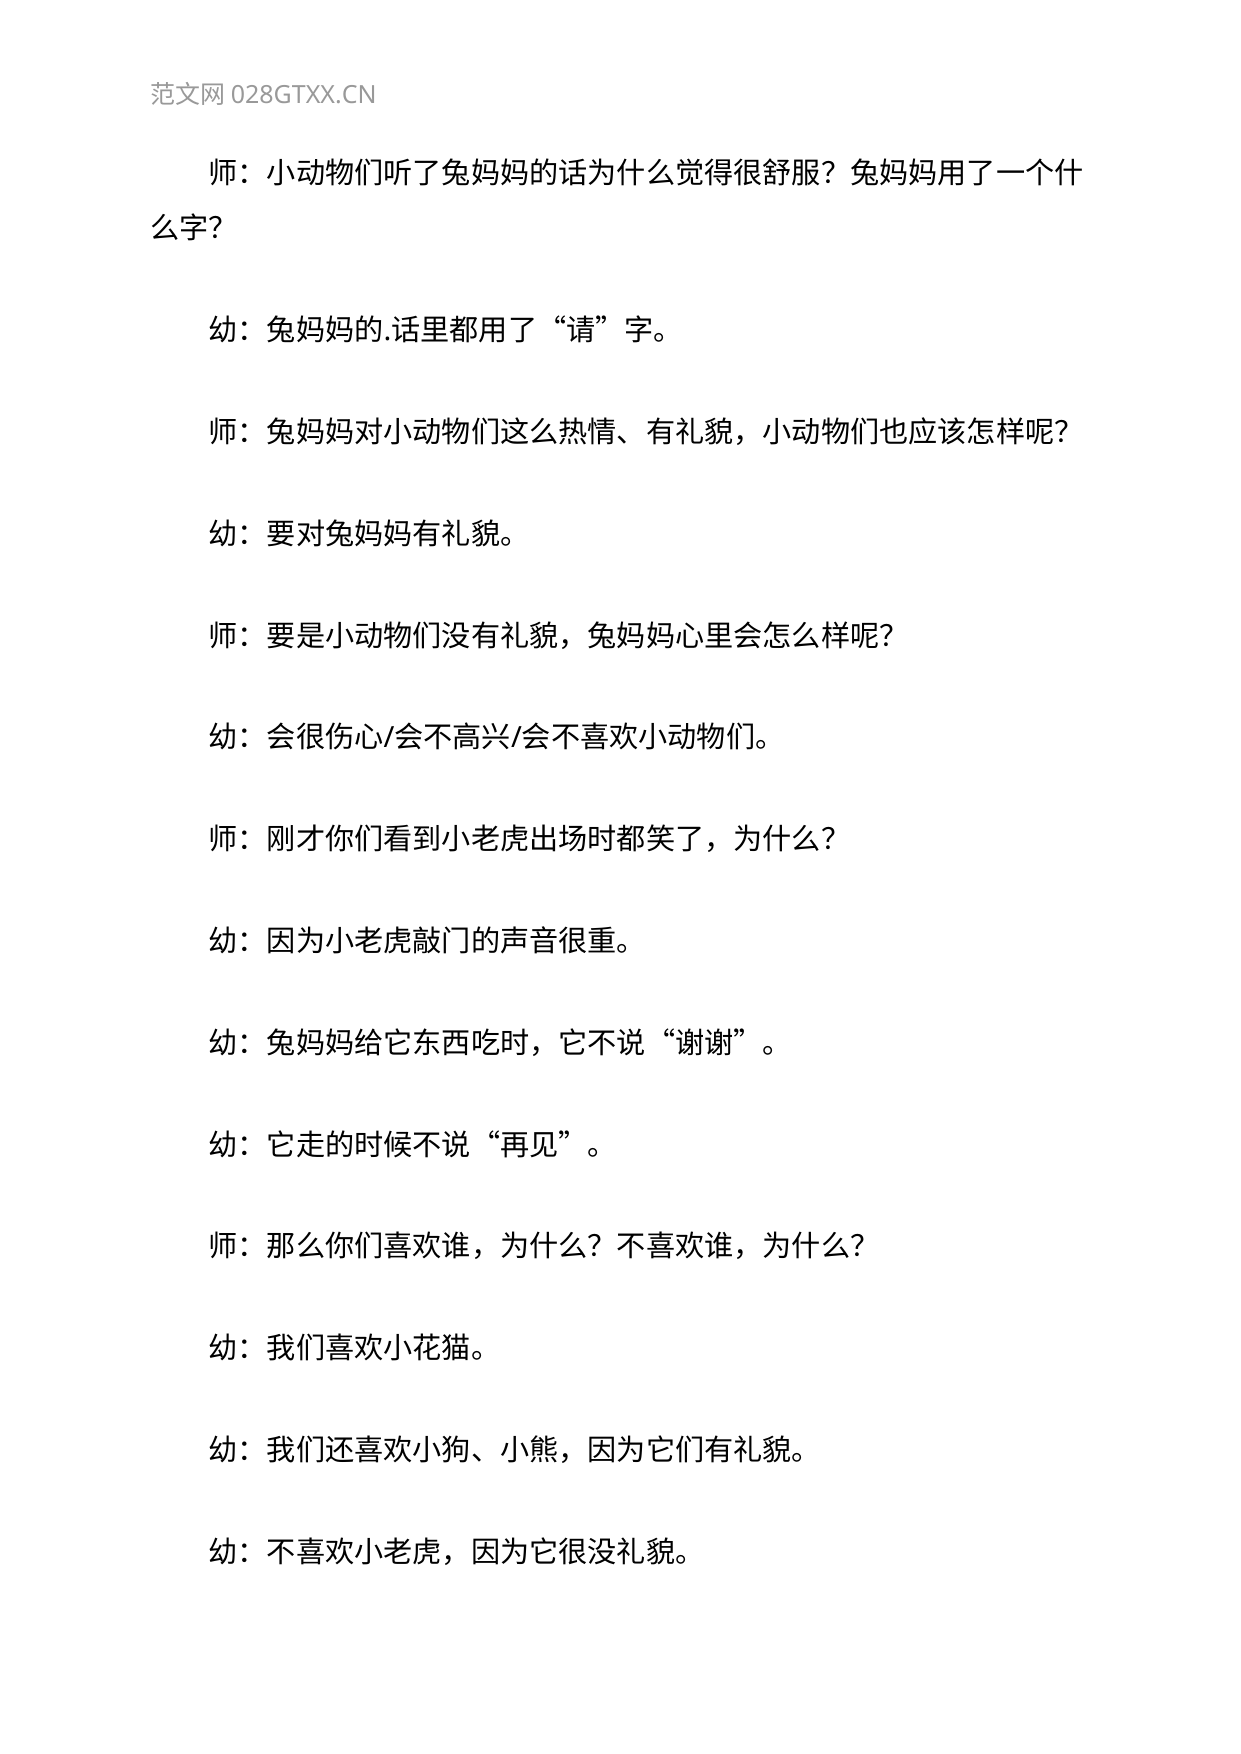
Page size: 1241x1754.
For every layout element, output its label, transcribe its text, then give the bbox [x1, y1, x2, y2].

text 师：小动物们听了兔妈妈的话为什么觉得很舒服？兔妈妈用了一个什么字？ [150, 150, 1090, 247]
text 幼：因为小老虎敲门的声音很重。 [150, 918, 1090, 960]
text 幼：兔妈妈的.话里都用了“请”字。 [150, 307, 1090, 349]
text 幼：不喜欢小老虎，因为它很没礼貌。 [150, 1528, 1090, 1571]
text 幼：要对兔妈妈有礼貌。 [150, 510, 1090, 553]
text 幼：它走的时候不说“再见”。 [150, 1121, 1090, 1163]
text 师：兔妈妈对小动物们这么热情、有礼貌，小动物们也应该怎样呢？ [150, 409, 1090, 451]
text 师：刚才你们看到小老虎出场时都笑了，为什么？ [150, 816, 1090, 858]
text 师：要是小动物们没有礼貌，兔妈妈心里会怎么样呢？ [150, 612, 1090, 654]
text 幼：会很伤心/会不高兴/会不喜欢小动物们。 [150, 714, 1090, 756]
text 幼：我们还喜欢小狗、小熊，因为它们有礼貌。 [150, 1427, 1090, 1469]
text 师：那么你们喜欢谁，为什么？不喜欢谁，为什么？ [150, 1223, 1090, 1265]
text 幼：兔妈妈给它东西吃时，它不说“谢谢”。 [150, 1019, 1090, 1062]
text 幼：我们喜欢小花猫。 [150, 1325, 1090, 1367]
